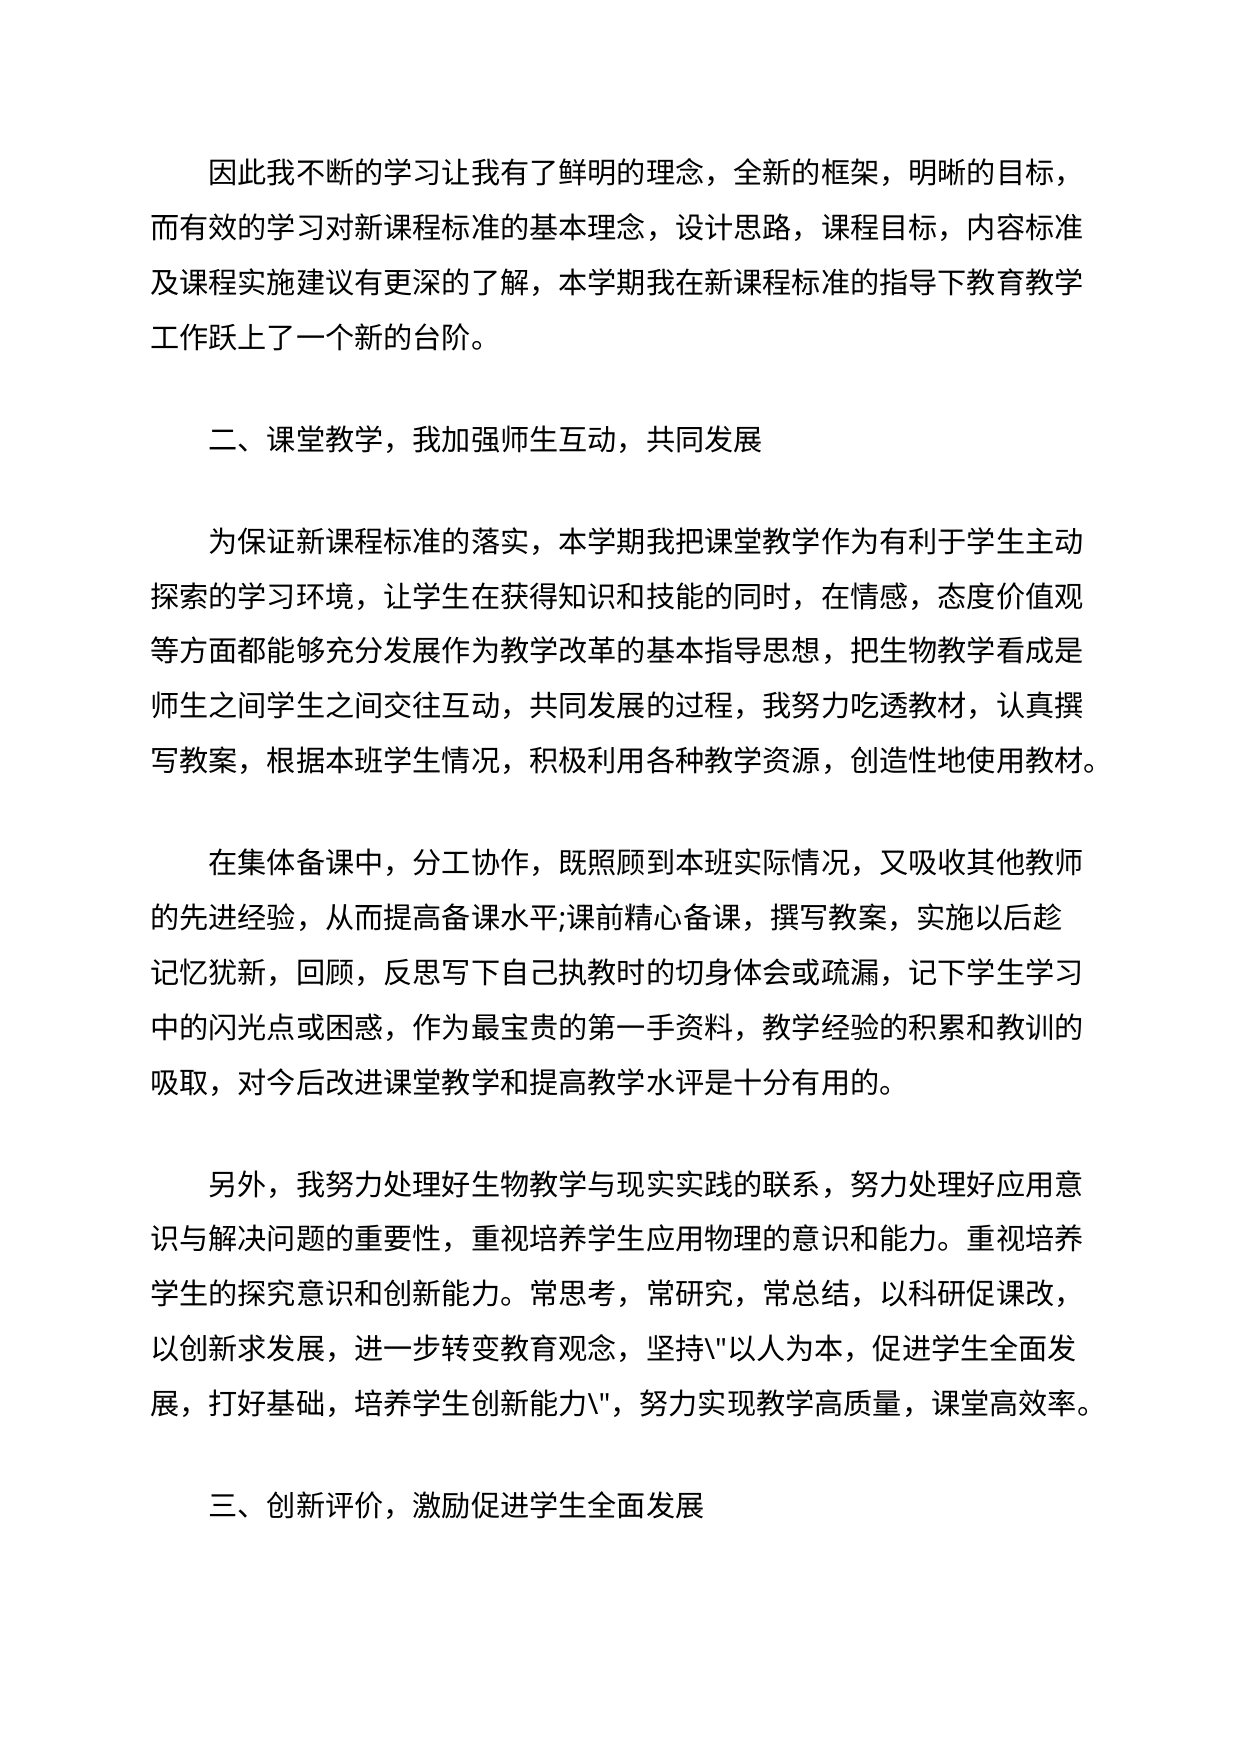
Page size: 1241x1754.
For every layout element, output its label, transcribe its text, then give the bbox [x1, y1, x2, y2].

text 因此我不断的学习让我有了鲜明的理念，全新的框架，明晰的目标，而有效的学习对新课程标准的基本理念，设计思路，课程目标，内容标准及课程实施建议有更深的了解，本学期我在新课程标准的指导下教育教学工作跃上了一个新的台阶。 [150, 150, 1090, 357]
text 另外，我努力处理好生物教学与现实实践的联系，努力处理好应用意识与解决问题的重要性，重视培养学生应用物理的意识和能力。重视培养学生的探究意识和创新能力。常思考，常研究，常总结，以科研促课改，以创新求发展，进一步转变教育观念，坚持\"以人为本，促进学生全面发展，打好基础，培养学生创新能力\"，努力实现教学高质量，课堂高效率。 [150, 1161, 1090, 1423]
text 在集体备课中，分工协作，既照顾到本班实际情况，又吸收其他教师的先进经验，从而提高备课水平;课前精心备课，撰写教案，实施以后趁记忆犹新，回顾，反思写下自己执教时的切身体会或疏漏，记下学生学习中的闪光点或困惑，作为最宝贵的第一手资料，教学经验的积累和教训的吸取，对今后改进课堂教学和提高教学水评是十分有用的。 [150, 839, 1090, 1102]
text 为保证新课程标准的落实，本学期我把课堂教学作为有利于学生主动探索的学习环境，让学生在获得知识和技能的同时，在情感，态度价值观等方面都能够充分发展作为教学改革的基本指导思想，把生物教学看成是师生之间学生之间交往互动，共同发展的过程，我努力吃透教材，认真撰写教案，根据本班学生情况，积极利用各种教学资源，创造性地使用教材。 [150, 518, 1090, 780]
text 三、创新评价，激励促进学生全面发展 [150, 1483, 1090, 1525]
text 二、课堂教学，我加强师生互动，共同发展 [150, 416, 1090, 459]
